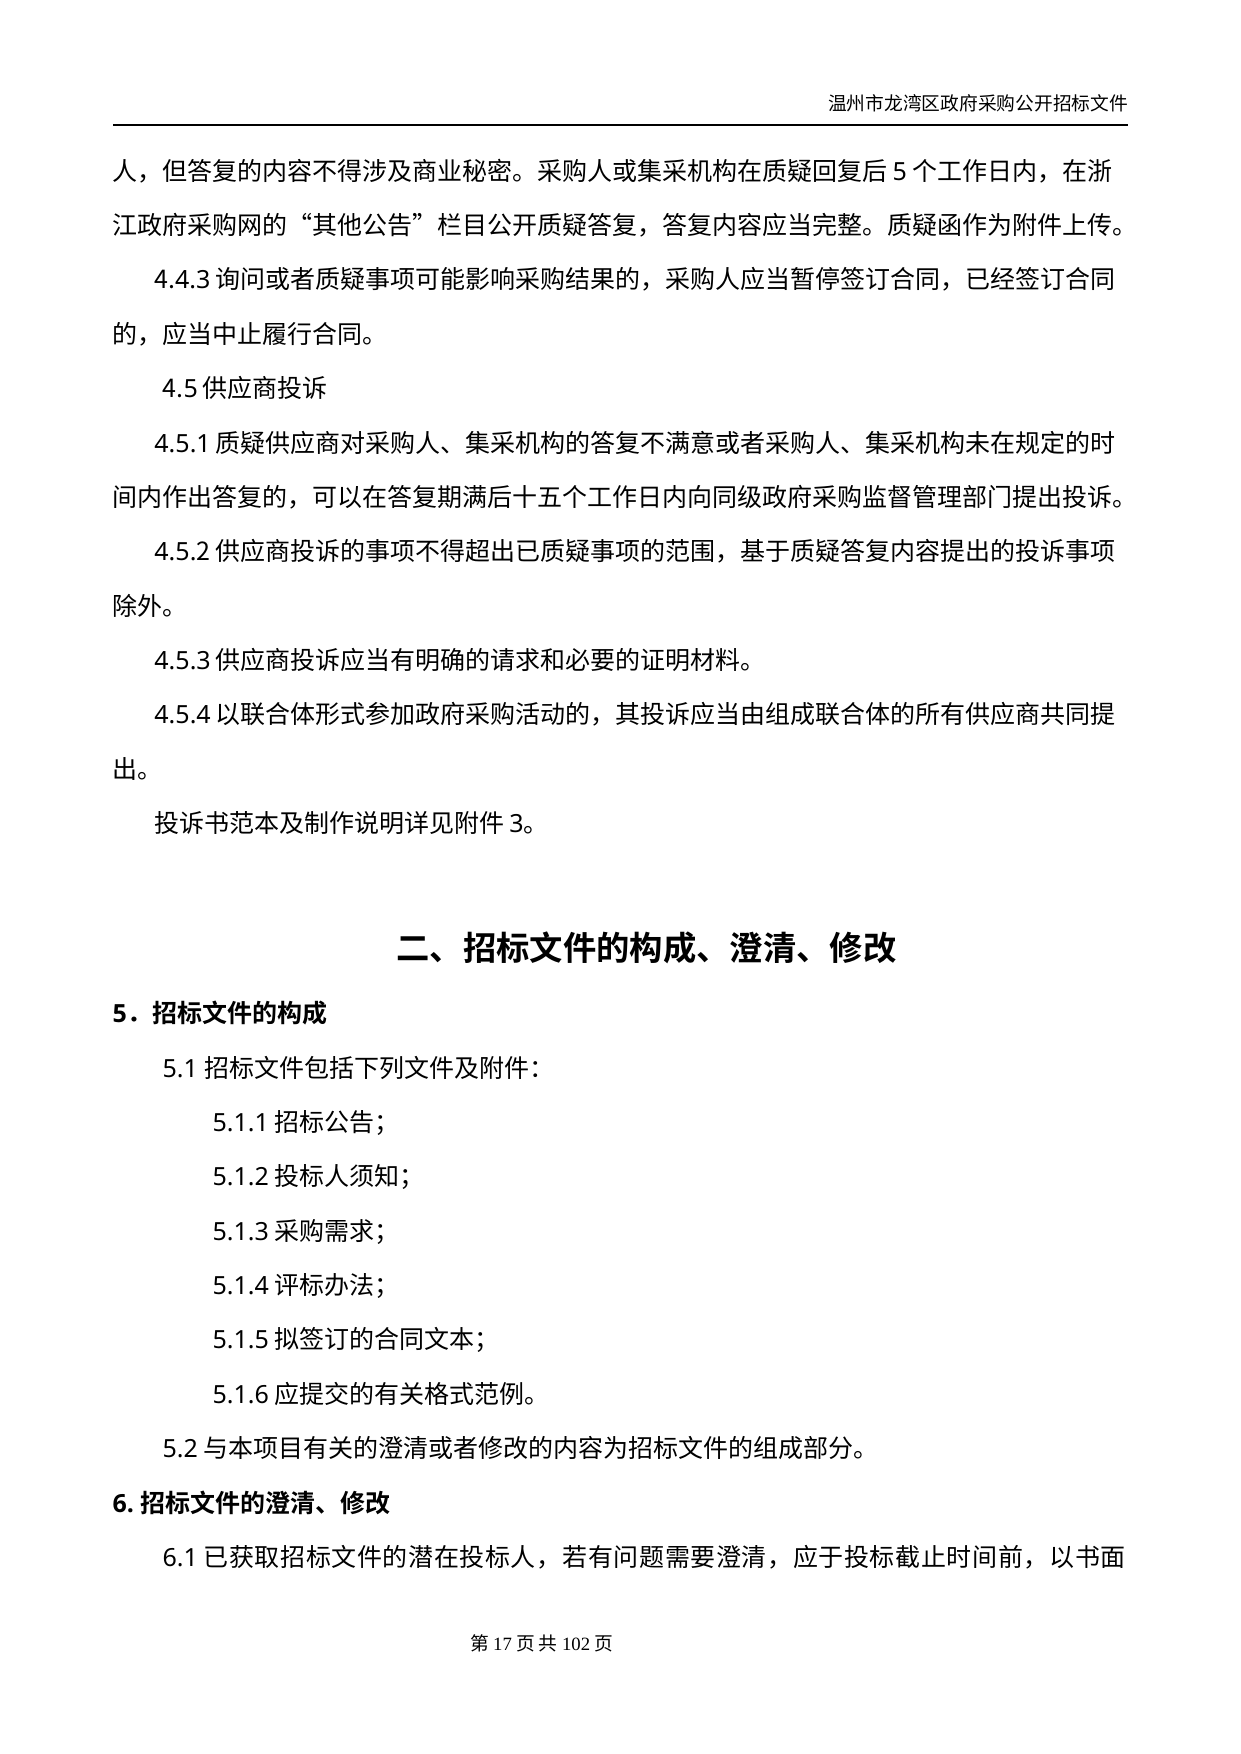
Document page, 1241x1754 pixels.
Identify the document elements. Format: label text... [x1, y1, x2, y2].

text 投诉书范本及制作说明详见附件3。 [112, 804, 1128, 840]
text 4.5.1质疑供应商对采购人、集采机构的答复不满意或者采购人、集采机构未在规定的时间内作出答复的，可以在答复期满后十五个工作日内向同级政府采购监督管理部门提出投诉。 [112, 423, 1128, 514]
text 5.1.4评标办法； [112, 1266, 1128, 1302]
text 5.1.3采购需求； [112, 1211, 1128, 1247]
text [112, 1537, 1128, 1574]
text 6. 招标文件的澄清、修改 [112, 1483, 1128, 1519]
text 5.2与本项目有关的澄清或者修改的内容为招标文件的组成部分。 [112, 1429, 1128, 1465]
text 5.1.2投标人须知； [112, 1157, 1128, 1193]
text 5.1.1招标公告； [112, 1102, 1128, 1139]
text 4.5.4以联合体形式参加政府采购活动的，其投诉应当由组成联合体的所有供应商共同提出。 [112, 695, 1128, 786]
text 4.4.3询问或者质疑事项可能影响采购结果的，采购人应当暂停签订合同，已经签订合同的，应当中止履行合同。 [112, 260, 1128, 351]
text 5.1.5拟签订的合同文本； [112, 1320, 1128, 1356]
text 二、招标文件的构成、澄清、修改 [112, 921, 1128, 969]
text 4.5供应商投诉 [112, 369, 1128, 405]
text 5.1 招标文件包括下列文件及附件： [112, 1048, 1128, 1084]
text 5．招标文件的构成 [112, 994, 1128, 1030]
text 4.5.3供应商投诉应当有明确的请求和必要的证明材料。 [112, 641, 1128, 677]
text 5.1.6应提交的有关格式范例。 [112, 1374, 1128, 1411]
text 4.5.2供应商投诉的事项不得超出已质疑事项的范围，基于质疑答复内容提出的投诉事项除外。 [112, 532, 1128, 622]
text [112, 151, 1128, 242]
